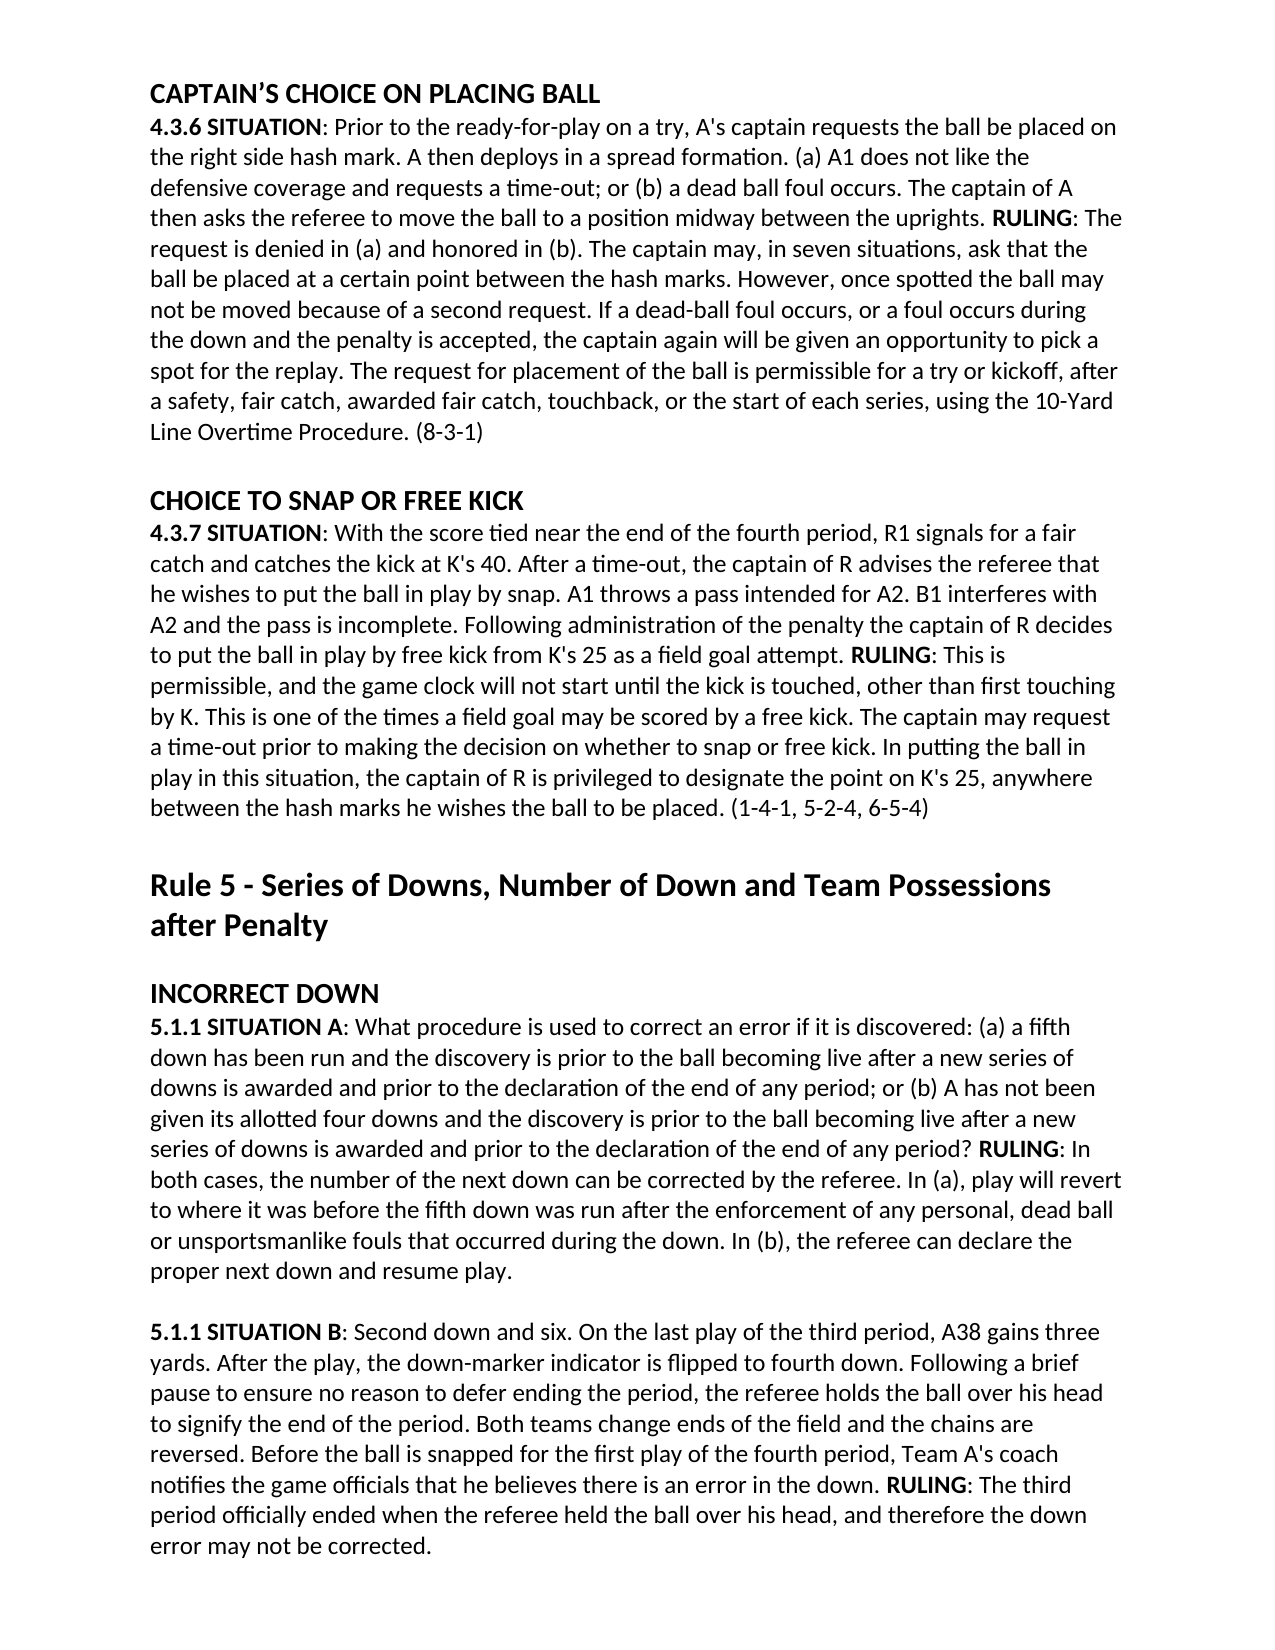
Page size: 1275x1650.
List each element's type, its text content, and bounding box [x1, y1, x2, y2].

text 5.1.1 SITUATION B: Second down and six. On the last play of the third period, A38 gains three yards. After the play, the down-marker indicator is flipped to fourth down. Following a brief pause to ensure no reason to defer ending the period, the referee holds the ball over his head to signify the end of the period. Both teams change ends of the field and the chains are reversed. Before the ball is snapped for the first play of the fourth period, Team A's coach notifies the game officials that he believes there is an error in the down. RULING: The third period officially ended when the referee held the ball over his head, and therefore the down error may not be corrected. [150, 1316, 1125, 1561]
text INCORRECT DOWN [150, 976, 1125, 1011]
text CAPTAIN’S CHOICE ON PLACING BALL [150, 75, 1125, 111]
text 5.1.1 SITUATION A: What procedure is used to correct an error if it is discovered: (a) a fifth down has been run and the discovery is prior to the ball becoming live after a new series of downs is awarded and prior to the declaration of the end of any period; or (b) A has not been given its allotted four downs and the discovery is prior to the ball becoming live after a new series of downs is awarded and prior to the declaration of the end of any period? RULING: In both cases, the number of the next down can be corrected by the referee. In (a), play will revert to where it was before the fifth down was run after the enforcement of any personal, dead ball or unsportsmanlike fouls that occurred during the down. In (b), the referee can declare the proper next down and resume play. [150, 1011, 1125, 1286]
text CHOICE TO SNAP OR FREE KICK [150, 482, 1125, 518]
text Rule 5 - Series of Downs, Number of Down and Team Possessions after Penalty [150, 863, 1125, 945]
text 4.3.6 SITUATION: Prior to the ready-for-play on a try, A's captain requests the ball be placed on the right side hash mark. A then deploys in a spread formation. (a) A1 does not like the defensive coverage and requests a time-out; or (b) a dead ball foul occurs. The captain of A then asks the referee to move the ball to a position midway between the uprights. RULING: The request is denied in (a) and honored in (b). The captain may, in seven situations, ask that the ball be placed at a certain point between the hash marks. However, once spotted the ball may not be moved because of a second request. If a dead-ball foul occurs, or a foul occurs during the down and the penalty is accepted, the captain again will be given an opportunity to pick a spot for the replay. The request for placement of the ball is permissible for a try or kickoff, after a safety, fair catch, awarded fair catch, touchback, or the start of each series, using the 10-Yard Line Overtime Procedure. (8-3-1) [150, 111, 1125, 446]
text 4.3.7 SITUATION: With the score tied near the end of the fourth period, R1 signals for a fair catch and catches the kick at K's 40. After a time-out, the captain of R advises the referee that he wishes to put the ball in play by snap. A1 throws a pass intended for A2. B1 interferes with A2 and the pass is incomplete. Following administration of the penalty the captain of R decides to put the ball in play by free kick from K's 25 as a field goal attempt. RULING: This is permissible, and the game clock will not start until the kick is touched, other than first touching by K. This is one of the times a field goal may be scored by a free kick. The captain may request a time-out prior to making the decision on whether to snap or free kick. In putting the ball in play in this situation, the captain of R is privileged to designate the point on K's 25, anywhere between the hash marks he wishes the ball to be placed. (1-4-1, 5-2-4, 6-5-4) [150, 518, 1125, 823]
